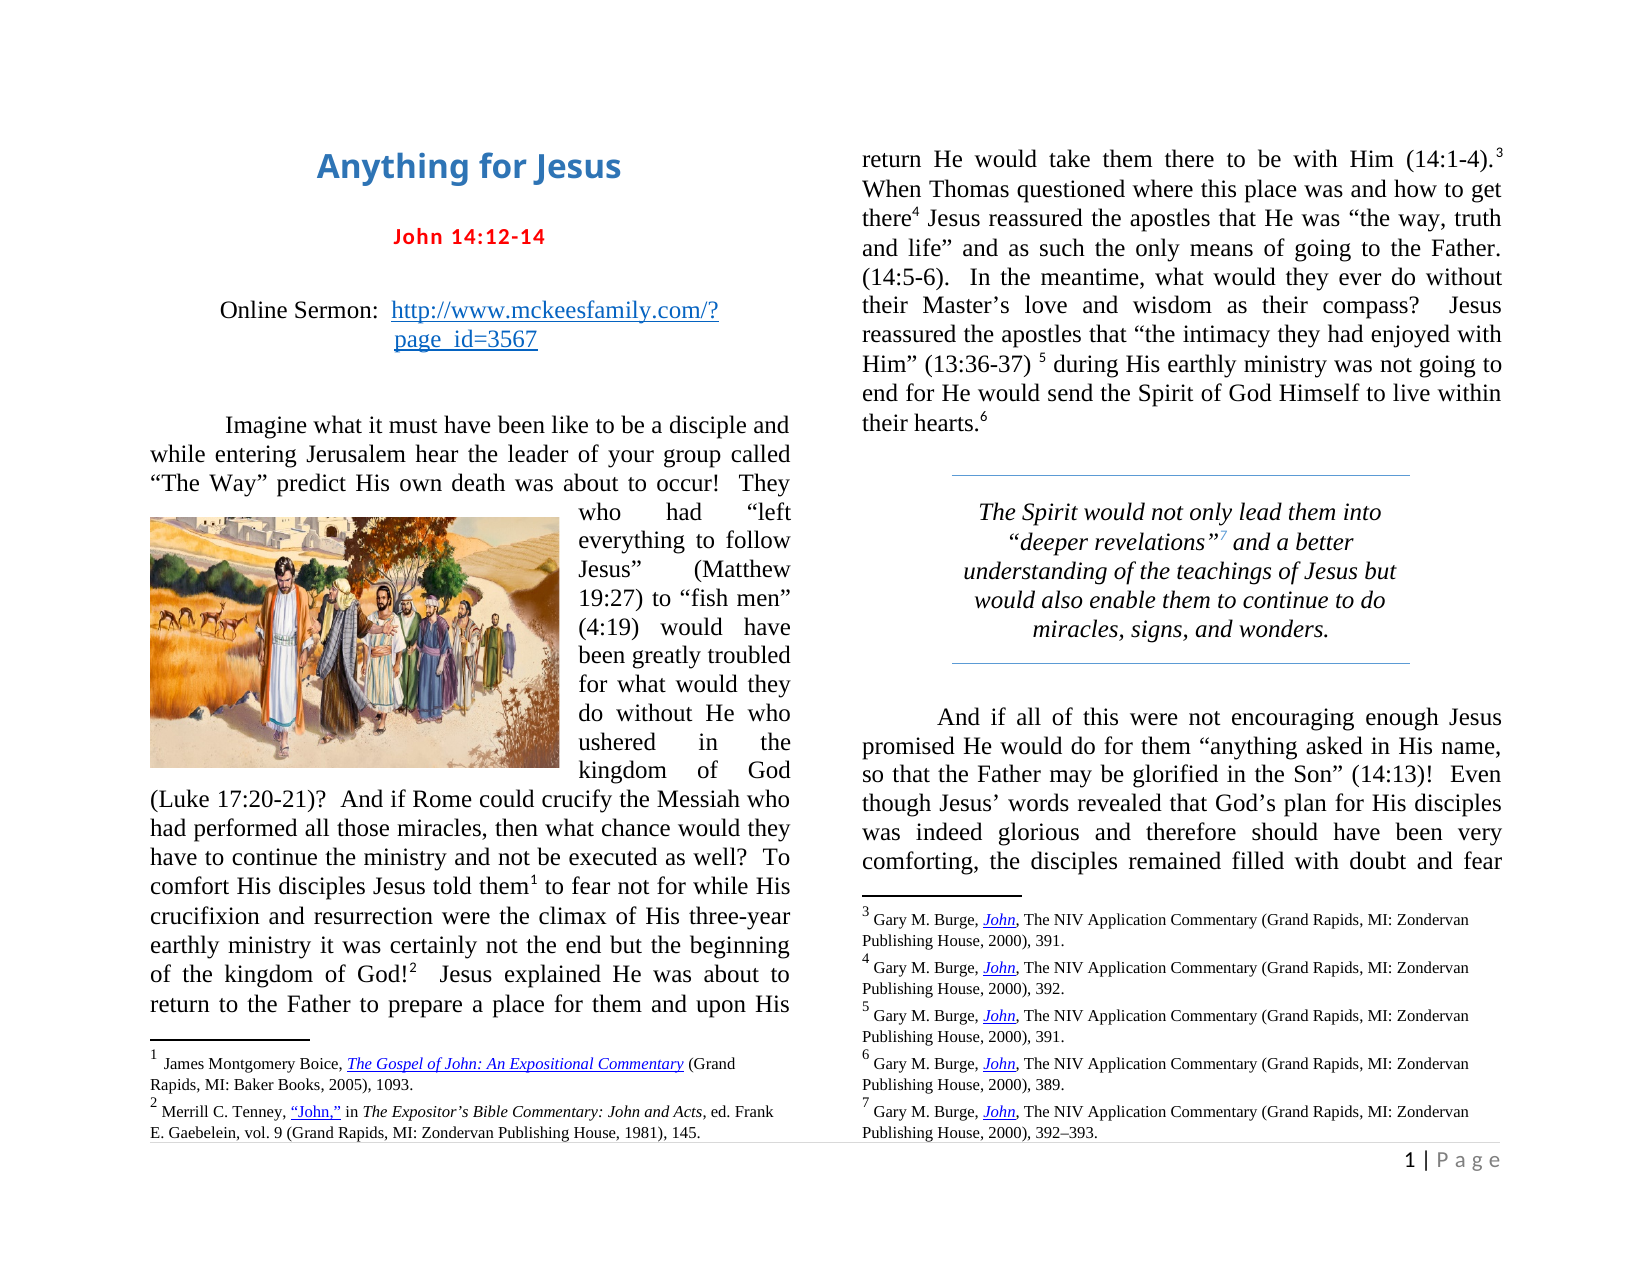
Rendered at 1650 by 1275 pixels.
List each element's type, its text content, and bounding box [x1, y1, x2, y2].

subtitle John 14:12-14 [150, 222, 788, 250]
subtitle Anything for Jesus [150, 143, 788, 188]
text The Spirit would not only lead them into “deeper revelations” and a better understanding of the teachings of Jesus but would also enable them to continue to do miracles, signs, and wonders. [952, 476, 1410, 663]
text And if all of this were not encouraging enough Jesus promised He would do for them “anything asked in His name, so that the Father may be glorified in the Son” (14:13)! Even though Jesus’ words revealed that God’s plan for His disciples was indeed glorious and therefore should have been very comforting, the disciples remained filled with doubt and fear right up until they saw the resurrected Christ and received the Holy Spirit! [862, 702, 1503, 874]
text Online Sermon: http://www.mckeesfamily.com/?page_id=3567 [150, 296, 788, 353]
text Imagine what it must have been like to be a disciple and while entering Jerusalem hear the leader of your group called “The Way” predict His own death was about to occur! They who had “left everything to follow Jesus” (Matthew 19:27) to “fish men” (4:19) would have been greatly troubled for what would they do without He who ushered in the kingdom of God (Luke 17:20-21)? And if Rome could crucify the Messiah who had performed all those miracles, then what chance would they have to continue the ministry and not be executed as well? To comfort His disciples Jesus told them to fear not for while His crucifixion and resurrection were the climax of His three-year earthly ministry it was certainly not the end but the beginning of the kingdom of God! Jesus explained He was about to return to the Father to prepare a place for them and upon His return He would take them there to be with Him (14:1-4). When Thomas questioned where this place was and how to get there Jesus reassured the apostles that He was “the way, truth and life” and as such the only means of going to the Father. (14:5-6). In the meantime, what would they ever do without their Master’s love and wisdom as their compass? Jesus reassured the apostles that “the intimacy they had enjoyed with Him” (13:36-37) during His earthly ministry was not going to end for He would send the Spirit of God Himself to live within their hearts. [862, 143, 1503, 438]
picture [150, 517, 560, 768]
